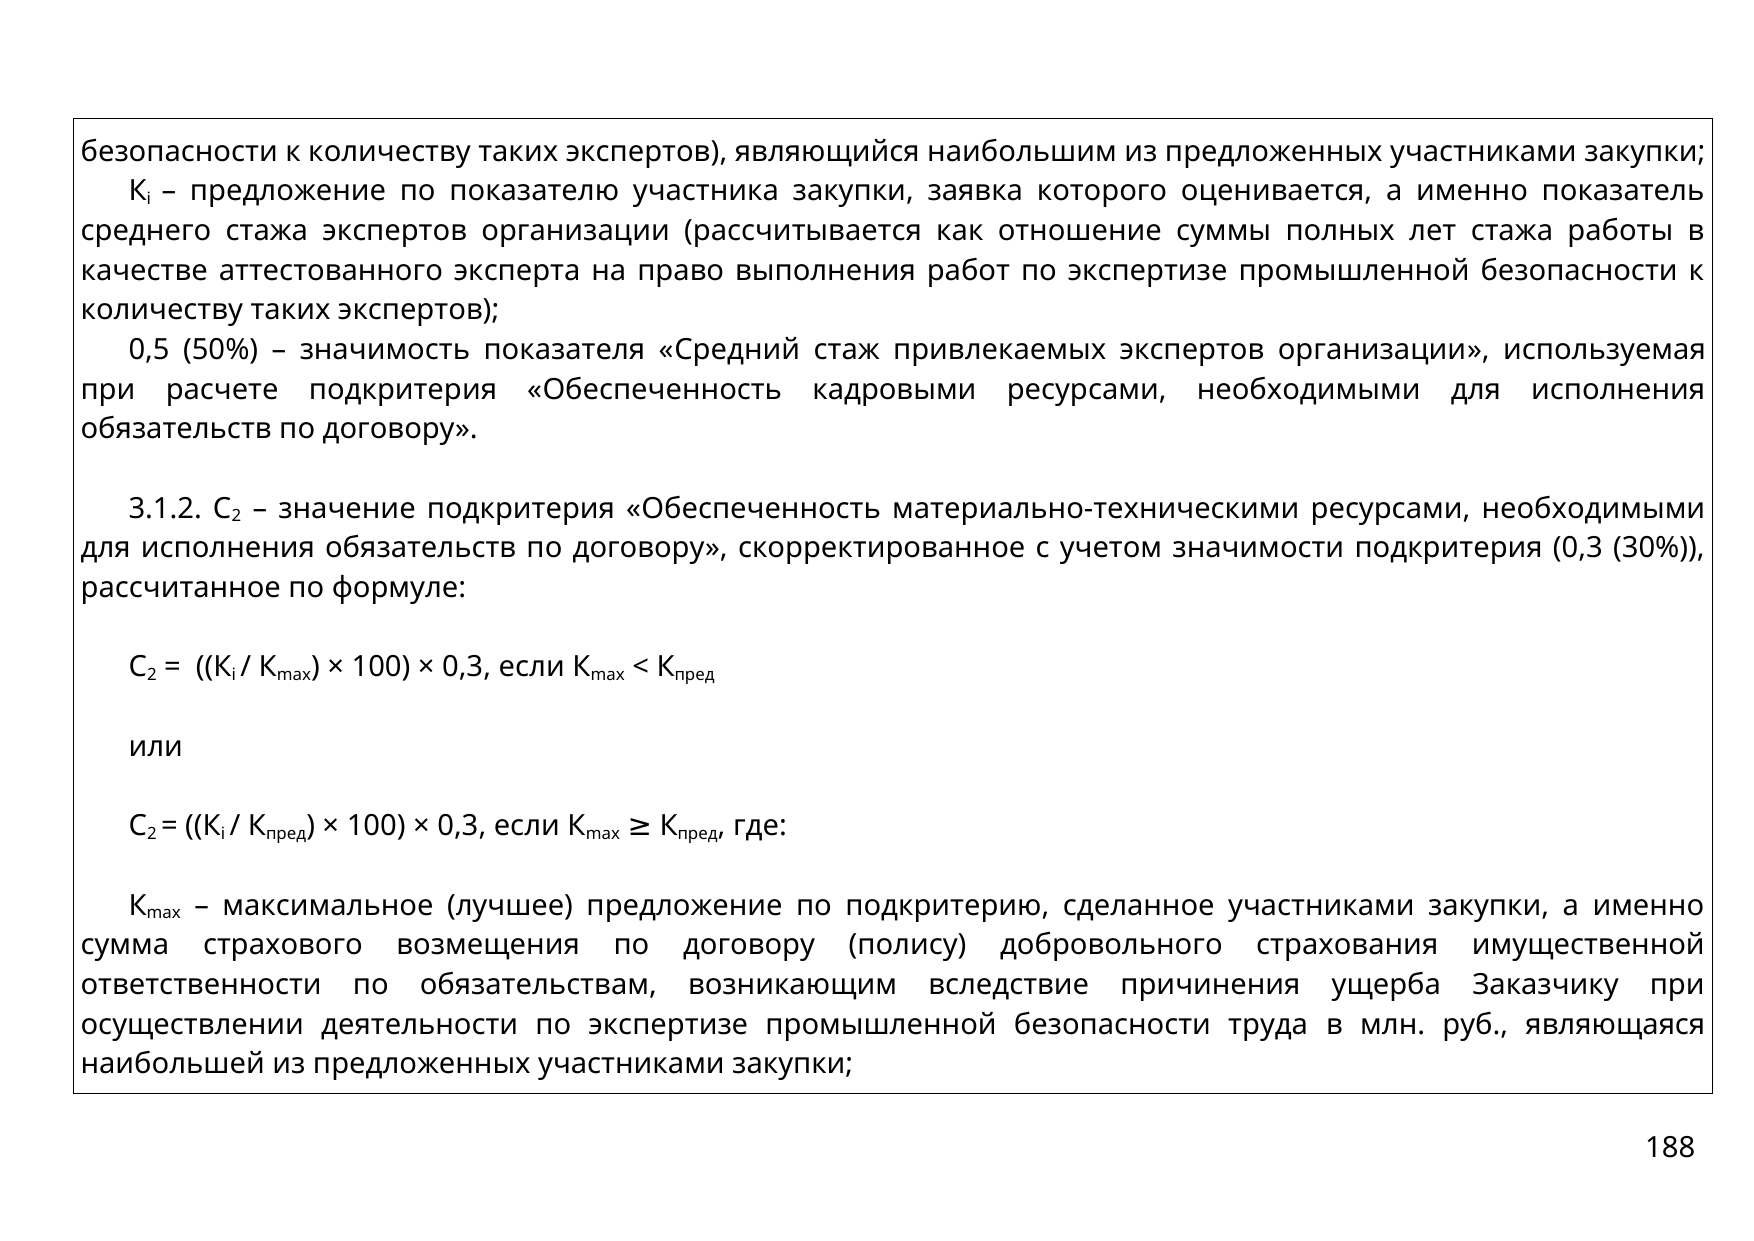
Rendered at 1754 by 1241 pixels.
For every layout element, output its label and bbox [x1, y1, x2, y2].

table_cell [74, 119, 1712, 1093]
